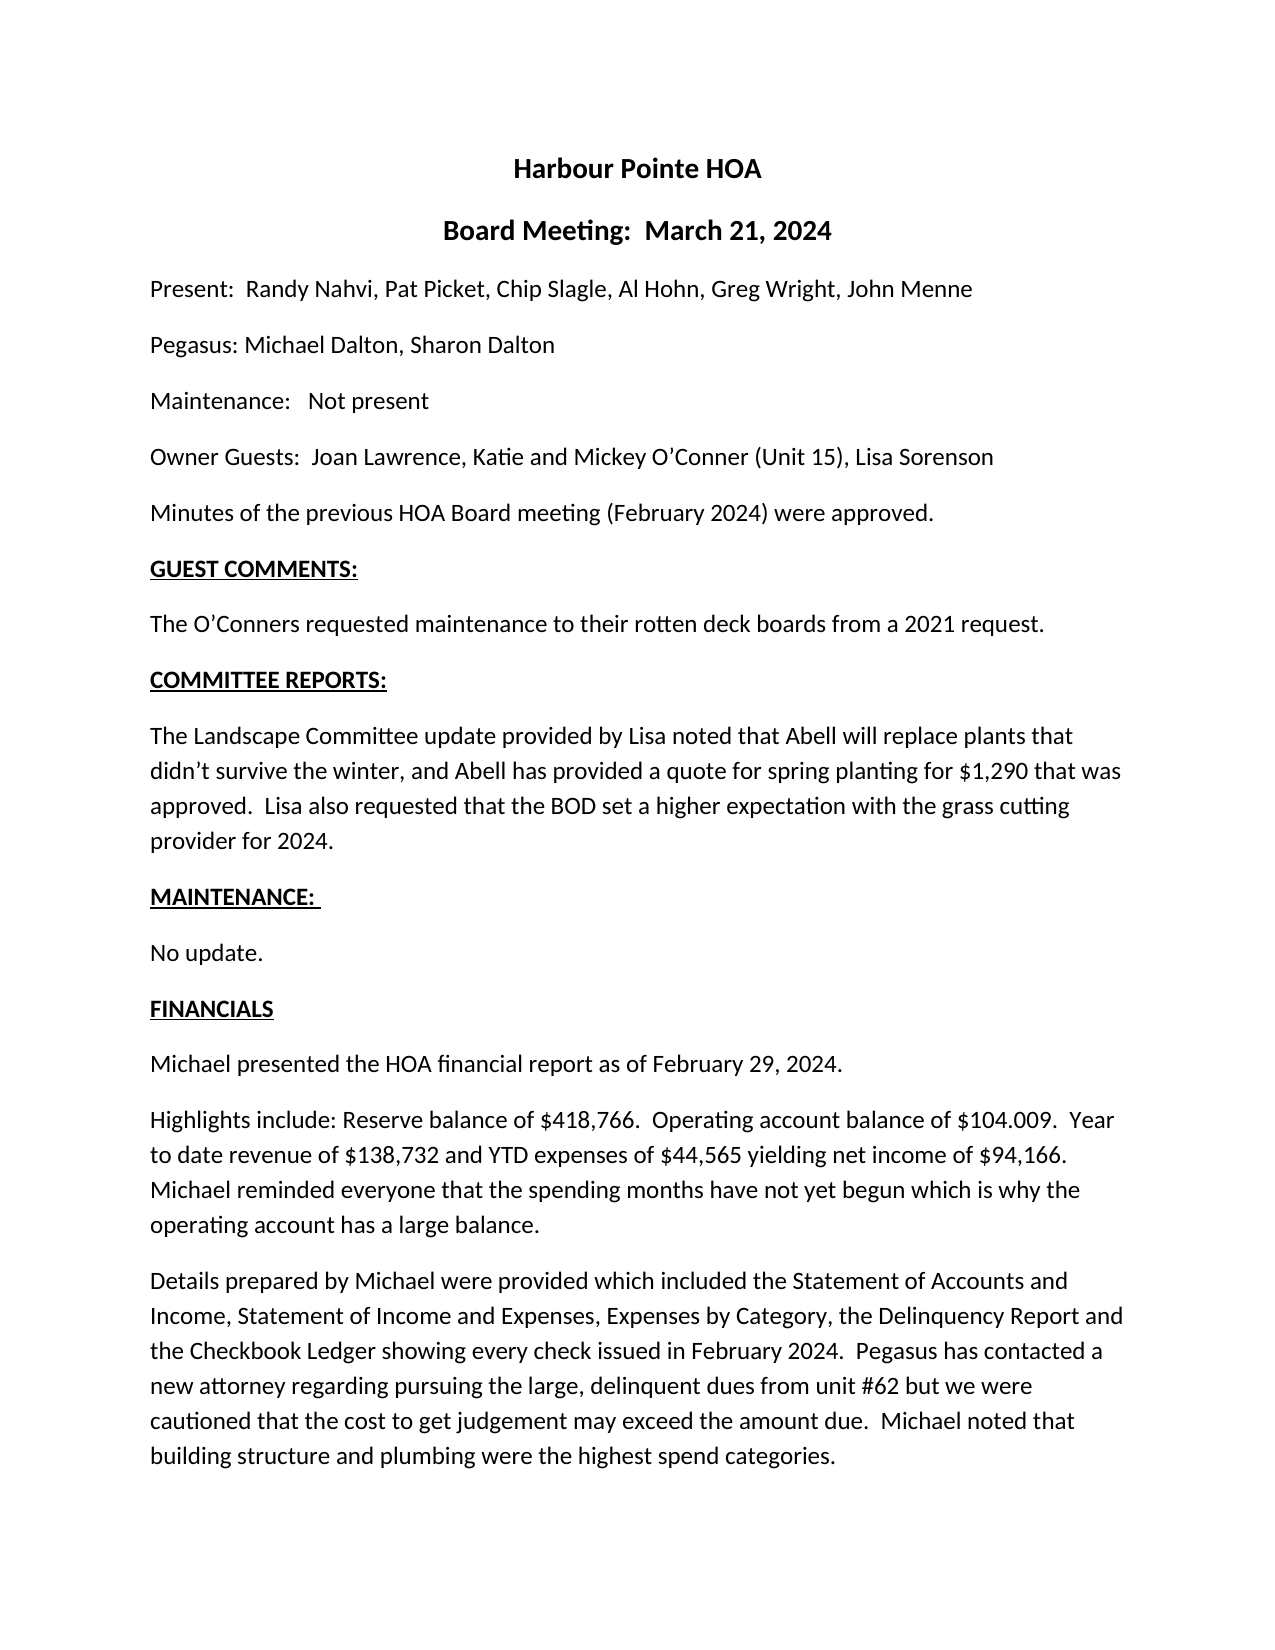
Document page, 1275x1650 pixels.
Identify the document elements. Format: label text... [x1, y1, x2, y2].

text GUEST COMMENTS: [150, 553, 1125, 583]
text Pegasus: Michael Dalton, Sharon Dalton [150, 329, 1125, 360]
text No update. [150, 937, 1125, 967]
text Present: Randy Nahvi, Pat Picket, Chip Slagle, Al Hohn, Greg Wright, John Menne [150, 273, 1125, 304]
text Michael presented the HOA financial report as of February 29, 2024. [150, 1048, 1125, 1079]
text Details prepared by Michael were provided which included the Statement of Accounts and Income, Statement of Income and Expenses, Expenses by Category, the Delinquency Report and the Checkbook Ledger showing every check issued in February 2024. Pegasus has contacted a new attorney regarding pursuing the large, delinquent dues from unit #62 but we were cautioned that the cost to get judgement may exceed the amount due. Michael noted that building structure and plumbing were the highest spend categories. [150, 1265, 1125, 1471]
text Highlights include: Reserve balance of $418,766. Operating account balance of $104.009. Year to date revenue of $138,732 and YTD expenses of $44,565 yielding net income of $94,166. Michael reminded everyone that the spending months have not yet begun which is why the operating account has a large balance. [150, 1104, 1125, 1240]
text The O’Conners requested maintenance to their rotten deck boards from a 2021 request. [150, 608, 1125, 639]
text MAINTENANCE: [150, 881, 1125, 912]
text The Landscape Committee update provided by Lisa noted that Abell will replace plants that didn’t survive the winter, and Abell has provided a quote for spring planting for $1,290 that was approved. Lisa also requested that the BOD set a higher expectation with the grass cutting provider for 2024. [150, 720, 1125, 856]
text Harbour Pointe HOA [150, 150, 1125, 186]
text COMMITTEE REPORTS: [150, 664, 1125, 695]
text Maintenance: Not present [150, 385, 1125, 416]
text Board Meeting: March 21, 2024 [150, 212, 1125, 247]
text Owner Guests: Joan Lawrence, Katie and Mickey O’Conner (Unit 15), Lisa Sorenson [150, 441, 1125, 472]
text Minutes of the previous HOA Board meeting (February 2024) were approved. [150, 497, 1125, 527]
text FINANCIALS [150, 993, 1125, 1023]
